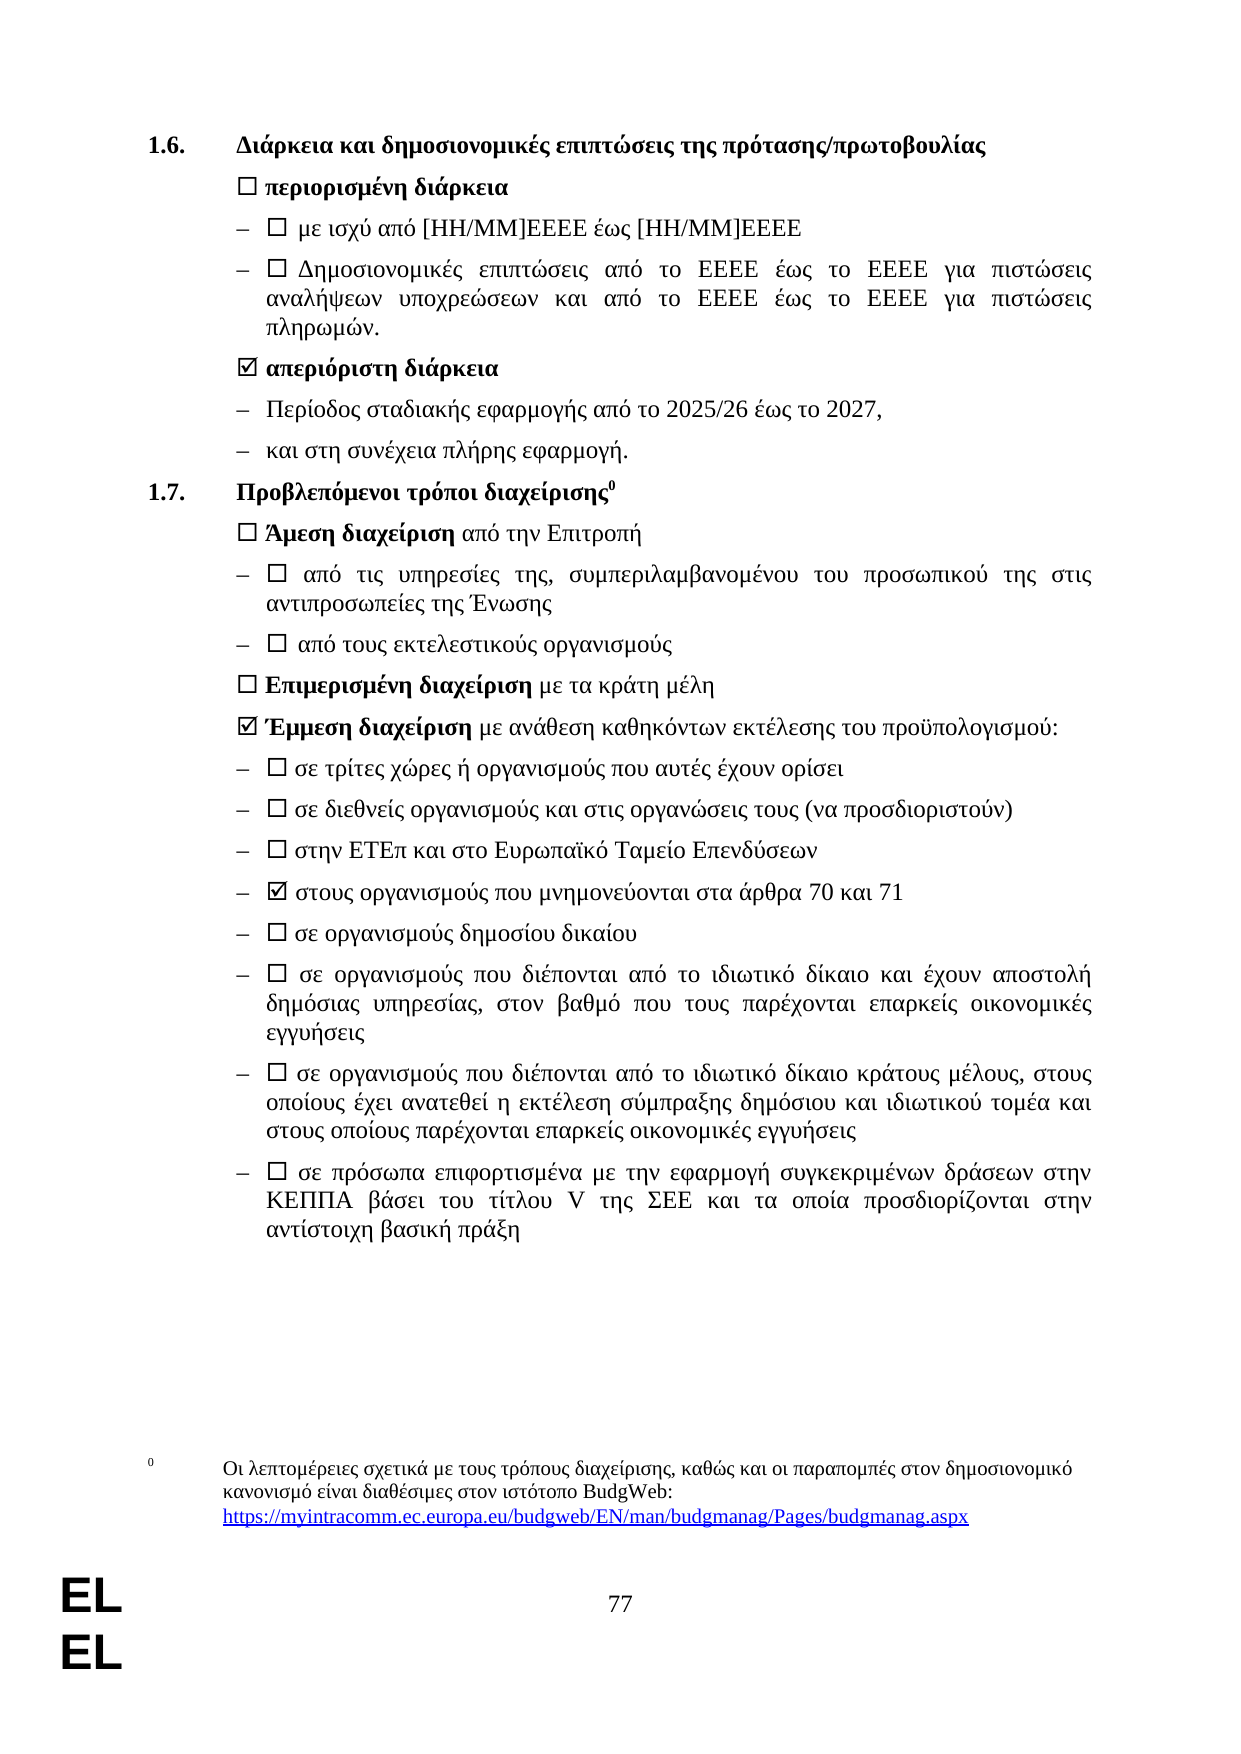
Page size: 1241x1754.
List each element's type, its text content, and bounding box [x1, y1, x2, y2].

list και στη συνέχεια πλήρης εφαρμογή. [236, 436, 1092, 464]
list σε διεθνείς οργανισμούς και στις οργανώσεις τους (να προσδιοριστούν) [236, 794, 1092, 823]
list από τους εκτελεστικούς οργανισμούς [236, 629, 1092, 658]
list Περίοδος σταδιακής εφαρμογής από το 2025/26 έως το 2027, [236, 394, 1092, 423]
list με ισχύ από [ΗΗ/MM]ΕΕΕΕ έως [ΗΗ/MM]ΕΕΕΕ [236, 213, 1092, 242]
list σε τρίτες χώρες ή οργανισμούς που αυτές έχουν ορίσει [236, 753, 1092, 782]
list σε οργανισμούς που διέπονται από το ιδιωτικό δίκαιο και έχουν αποστολή δημόσιας υπηρεσίας, στον βαθμό που τους παρέχονται επαρκείς οικονομικές εγγυήσεις [236, 959, 1092, 1046]
text Άμεση διαχείριση από την Επιτροπή [236, 518, 1092, 547]
list από τις υπηρεσίες της, συμπεριλαμβανομένου του προσωπικού της στις αντιπροσωπείες της Ένωσης [236, 559, 1092, 617]
subtitle 1.7. Προβλεπόμενοι τρόποι διαχείρισης [148, 477, 1092, 506]
list στην ΕΤΕπ και στο Ευρωπαϊκό Ταμείο Επενδύσεων [236, 836, 1092, 864]
list Δημοσιονομικές επιπτώσεις από το ΕΕΕΕ έως το ΕΕΕΕ για πιστώσεις αναλήψεων υποχρεώσεων και από το ΕΕΕΕ έως το ΕΕΕΕ για πιστώσεις πληρωμών. [236, 254, 1092, 341]
text περιορισμένη διάρκεια [236, 172, 1092, 201]
subtitle 1.6. Διάρκεια και δημοσιονομικές επιπτώσεις της πρότασης/πρωτοβουλίας [148, 131, 1092, 159]
list σε οργανισμούς δημοσίου δικαίου [236, 918, 1092, 947]
list σε πρόσωπα επιφορτισμένα με την εφαρμογή συγκεκριμένων δράσεων στην ΚΕΠΠΑ βάσει του τίτλου V της ΣΕΕ και τα οποία προσδιορίζονται στην αντίστοιχη βασική πράξη [236, 1157, 1092, 1243]
text Έμμεση διαχείριση με ανάθεση καθηκόντων εκτέλεσης του προϋπολογισμού: [236, 712, 1092, 741]
list στους οργανισμούς που μνημονεύονται στα άρθρα 70 και 71 [236, 877, 1092, 906]
list σε οργανισμούς που διέπονται από το ιδιωτικό δίκαιο κράτους μέλους, στους οποίους έχει ανατεθεί η εκτέλεση σύμπραξης δημόσιου και ιδιωτικού τομέα και στους οποίους παρέχονται επαρκείς οικονομικές εγγυήσεις [236, 1058, 1092, 1144]
text απεριόριστη διάρκεια [236, 353, 1092, 382]
text Επιμερισμένη διαχείριση με τα κράτη μέλη [236, 671, 1092, 699]
